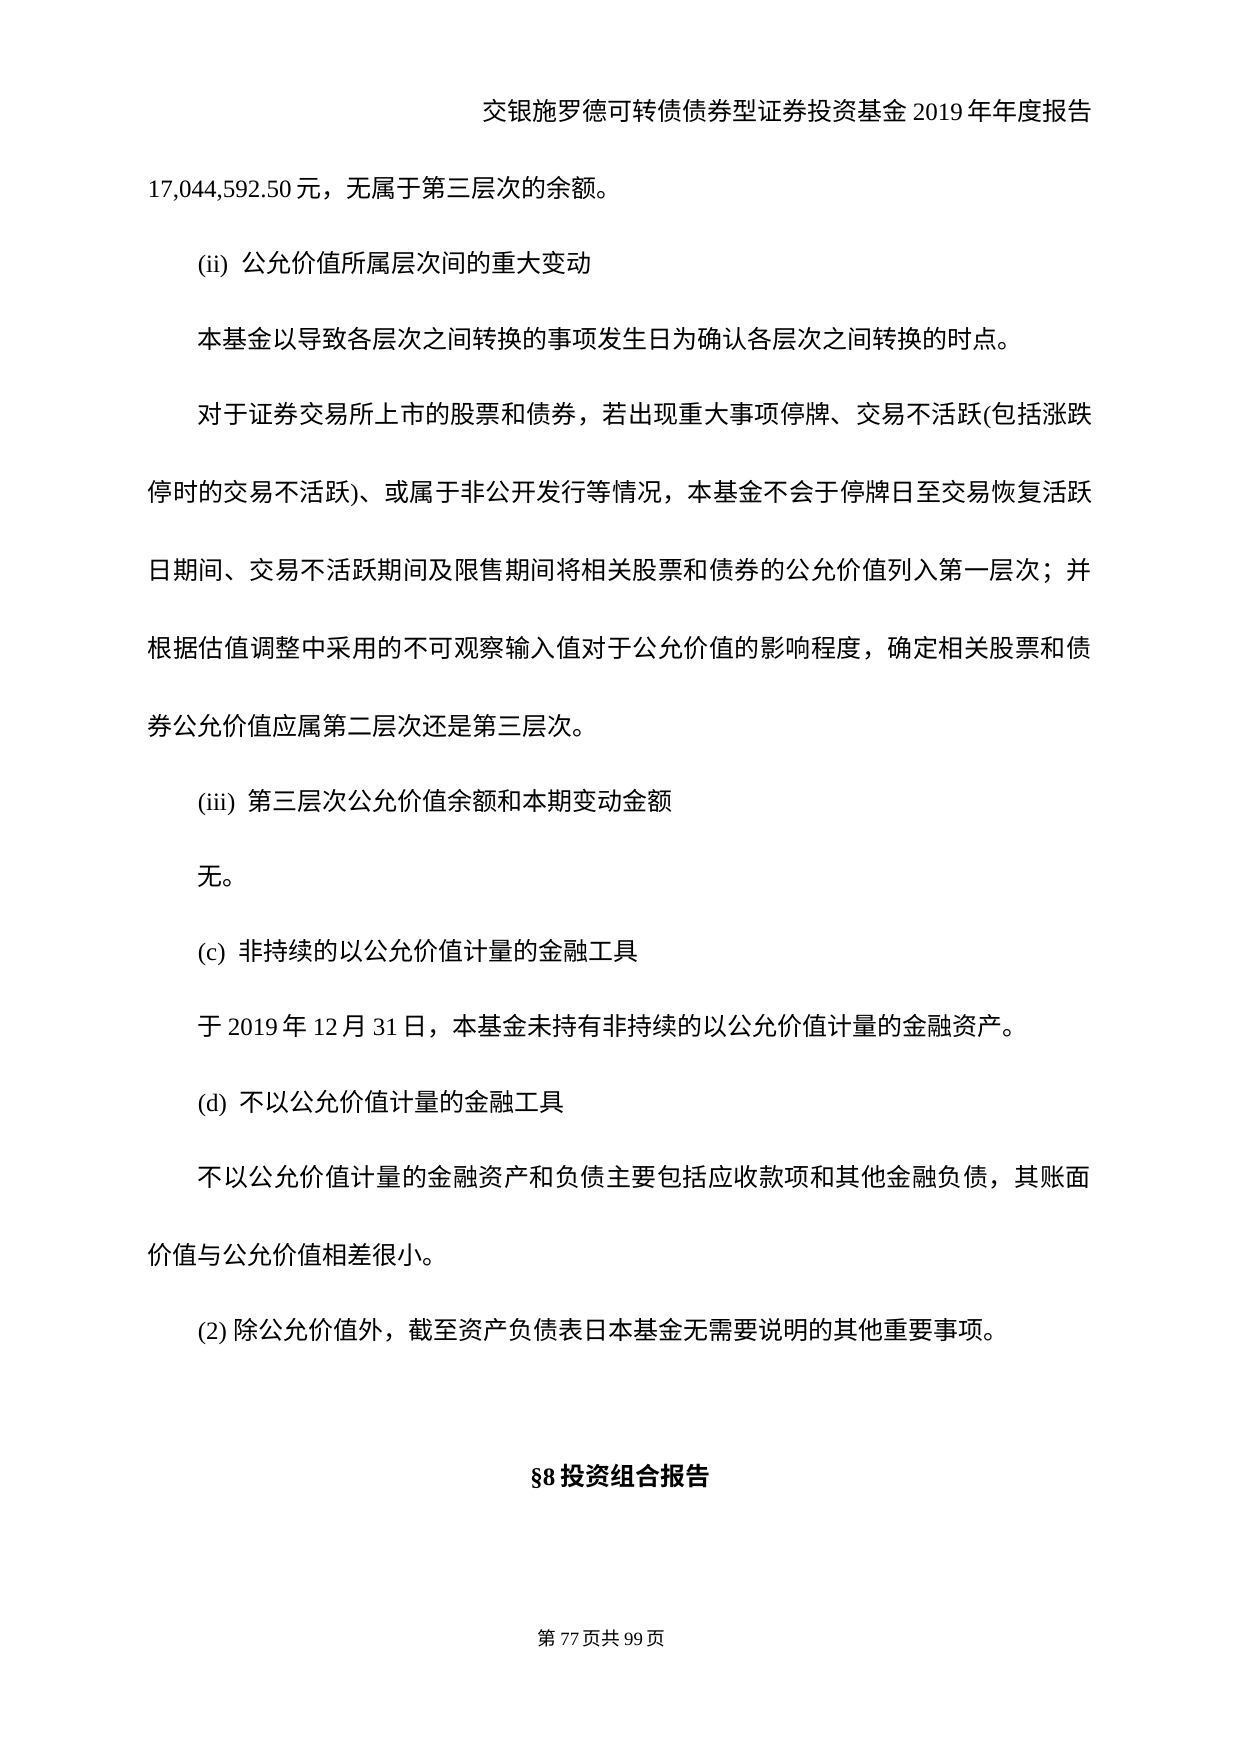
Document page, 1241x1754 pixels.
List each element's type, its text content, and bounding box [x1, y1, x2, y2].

text 对于证券交易所上市的股票和债券，若出现重大事项停牌、交易不活跃(包括涨跌停时的交易不活跃)、或属于非公开发行等情况，本基金不会于停牌日至交易恢复活跃日期间、交易不活跃期间及限售期间将相关股票和债券的公允价值列入第一层次；并根据估值调整中采用的不可观察输入值对于公允价值的影响程度，确定相关股票和债券公允价值应属第二层次还是第三层次。 [148, 380, 1092, 757]
text 不以公允价值计量的金融资产和负债主要包括应收款项和其他金融负债，其账面价值与公允价值相差很小。 [148, 1143, 1092, 1286]
text 本基金以导致各层次之间转换的事项发生日为确认各层次之间转换的时点。 [148, 305, 1092, 370]
text 无。 [148, 842, 1092, 907]
text 于2019年12月31日，本基金未持有非持续的以公允价值计量的金融资产。 [148, 992, 1092, 1057]
text (iii) 第三层次公允价值余额和本期变动金额 [148, 767, 1092, 832]
subtitle §8投资组合报告 [148, 1442, 1092, 1507]
text (c) 非持续的以公允价值计量的金融工具 [148, 917, 1092, 982]
text (d) 不以公允价值计量的金融工具 [148, 1068, 1092, 1133]
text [148, 154, 1092, 219]
text (2) 除公允价值外，截至资产负债表日本基金无需要说明的其他重要事项。 [148, 1296, 1092, 1361]
text (ii) 公允价值所属层次间的重大变动 [148, 229, 1092, 294]
